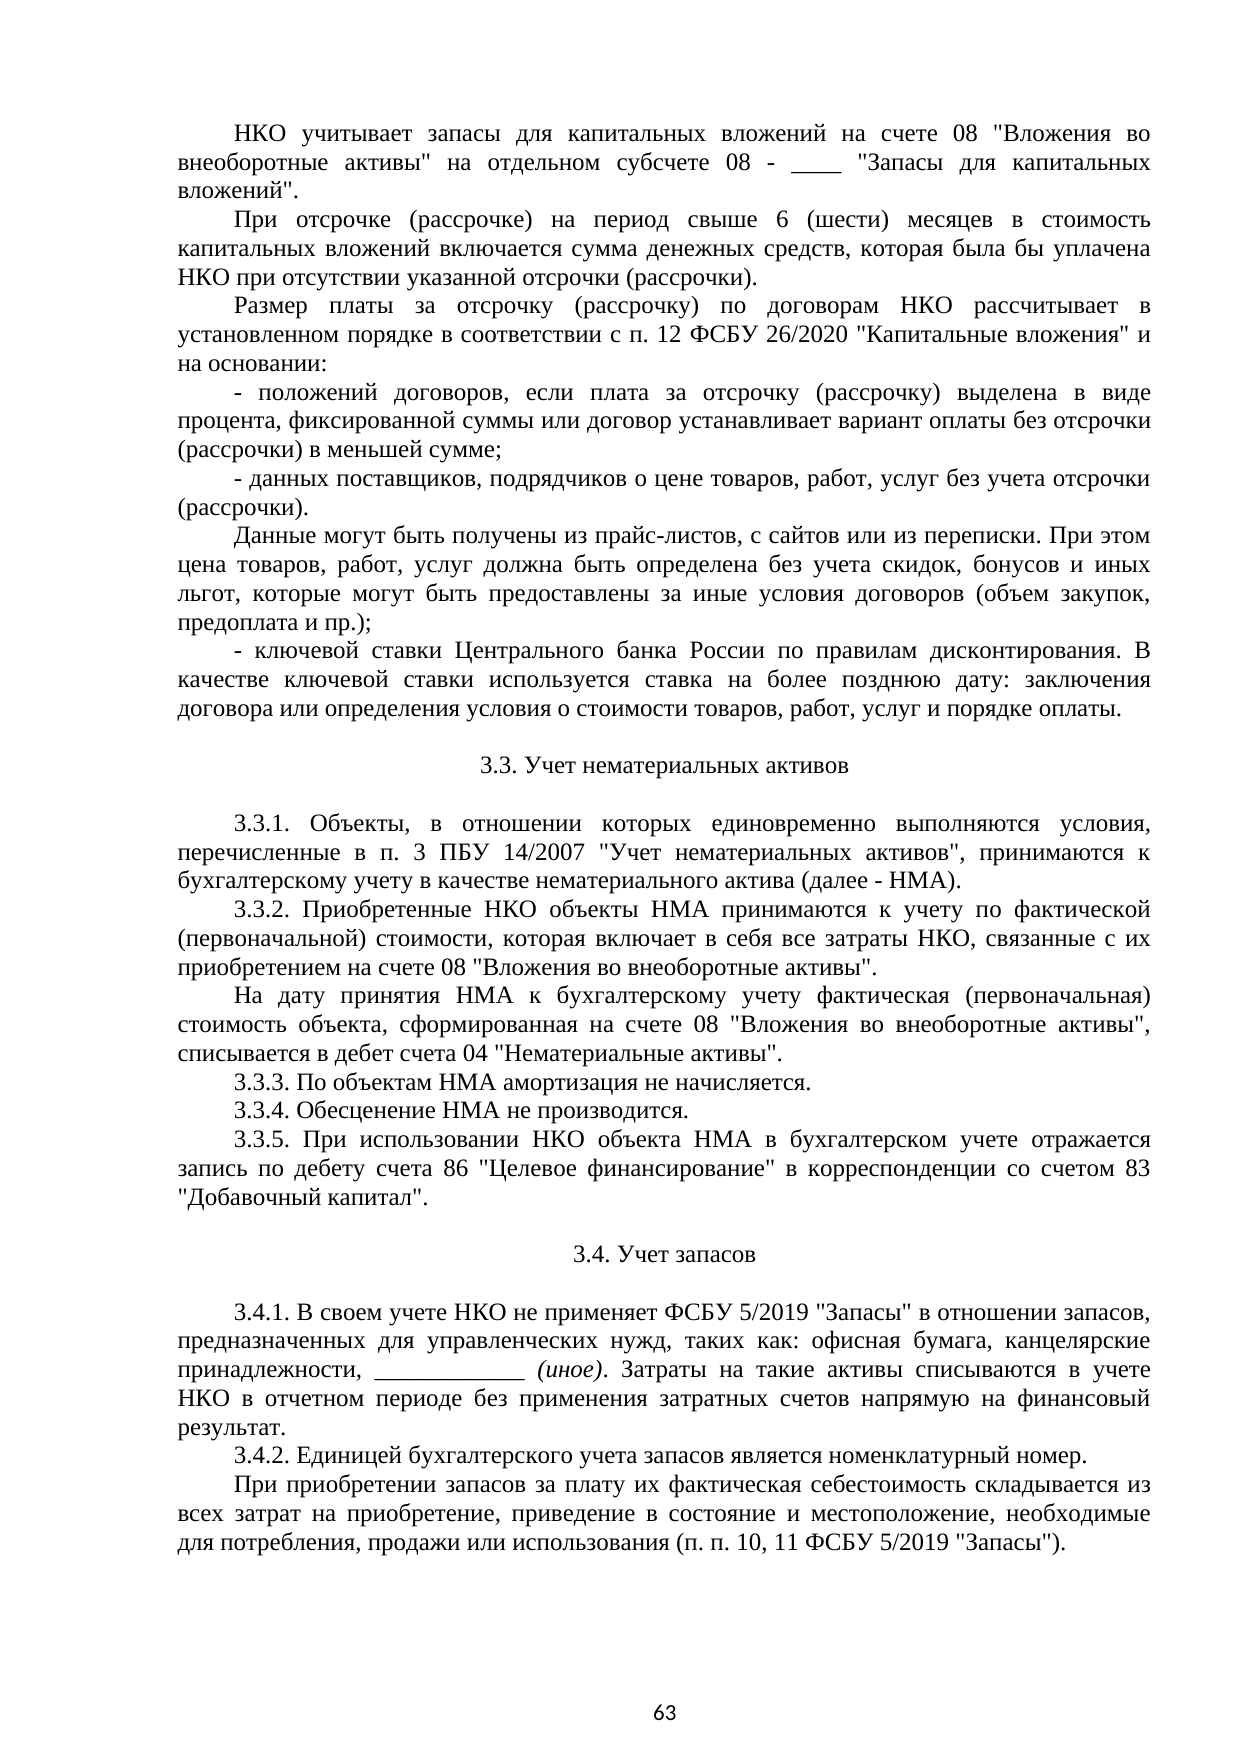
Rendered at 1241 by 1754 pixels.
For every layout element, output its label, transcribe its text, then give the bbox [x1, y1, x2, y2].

text 3.3.4. Обесценение НМА не производится. [177, 1096, 1152, 1124]
text 3.4.1. В своем учете НКО не применяет ФСБУ 5/2019 "Запасы" в отношении запасов, предназначенных для управленческих нужд, таких как: офисная бумага, канцелярские принадлежности, ____________ (иное). Затраты на такие активы списываются в учете НКО в отчетном периоде без применения затратных счетов напрямую на финансовый результат. [177, 1297, 1152, 1441]
text При приобретении запасов за плату их фактическая себестоимость складывается из всех затрат на приобретение, приведение в состояние и местоположение, необходимые для потребления, продажи или использования (п. п. 10, 11 ФСБУ 5/2019 "Запасы"). [177, 1469, 1152, 1556]
text 3.3.2. Приобретенные НКО объекты НМА принимаются к учету по фактической (первоначальной) стоимости, которая включает в себя все затраты НКО, связанные с их приобретением на счете 08 "Вложения во внеоборотные активы". [177, 894, 1152, 981]
text - положений договоров, если плата за отсрочку (рассрочку) выделена в виде процента, фиксированной суммы или договор устанавливает вариант оплаты без отсрочки (рассрочки) в меньшей сумме; [177, 377, 1152, 463]
text 3.4.2. Единицей бухгалтерского учета запасов является номенклатурный номер. [177, 1441, 1152, 1469]
text 3.3.3. По объектам НМА амортизация не начисляется. [177, 1067, 1152, 1096]
text НКО учитывает запасы для капитальных вложений на счете 08 "Вложения во внеоборотные активы" на отдельном субсчете 08 - ____ "Запасы для капитальных вложений". [177, 118, 1152, 204]
text - данных поставщиков, подрядчиков о цене товаров, работ, услуг без учета отсрочки (рассрочки). [177, 463, 1152, 521]
text 3.4. Учет запасов [177, 1239, 1152, 1268]
text При отсрочке (рассрочке) на период свыше 6 (шести) месяцев в стоимость капитальных вложений включается сумма денежных средств, которая была бы уплачена НКО при отсутствии указанной отсрочки (рассрочки). [177, 204, 1152, 291]
text 3.3. Учет нематериальных активов [177, 751, 1152, 779]
text - ключевой ставки Центрального банка России по правилам дисконтирования. В качестве ключевой ставки используется ставка на более позднюю дату: заключения договора или определения условия о стоимости товаров, работ, услуг и порядке оплаты. [177, 636, 1152, 722]
text На дату принятия НМА к бухгалтерскому учету фактическая (первоначальная) стоимость объекта, сформированная на счете 08 "Вложения во внеоборотные активы", списывается в дебет счета 04 "Нематериальные активы". [177, 981, 1152, 1067]
text Размер платы за отсрочку (рассрочку) по договорам НКО рассчитывает в установленном порядке в соответствии с п. 12 ФСБУ 26/2020 "Капитальные вложения" и на основании: [177, 291, 1152, 377]
text 3.3.1. Объекты, в отношении которых единовременно выполняются условия, перечисленные в п. 3 ПБУ 14/2007 "Учет нематериальных активов", принимаются к бухгалтерскому учету в качестве нематериального актива (далее - НМА). [177, 808, 1152, 894]
text Данные могут быть получены из прайс-листов, с сайтов или из переписки. При этом цена товаров, работ, услуг должна быть определена без учета скидок, бонусов и иных льгот, которые могут быть предоставлены за иные условия договоров (объем закупок, предоплата и пр.); [177, 521, 1152, 636]
text 3.3.5. При использовании НКО объекта НМА в бухгалтерском учете отражается запись по дебету счета 86 "Целевое финансирование" в корреспонденции со счетом 83 "Добавочный капитал". [177, 1124, 1152, 1211]
